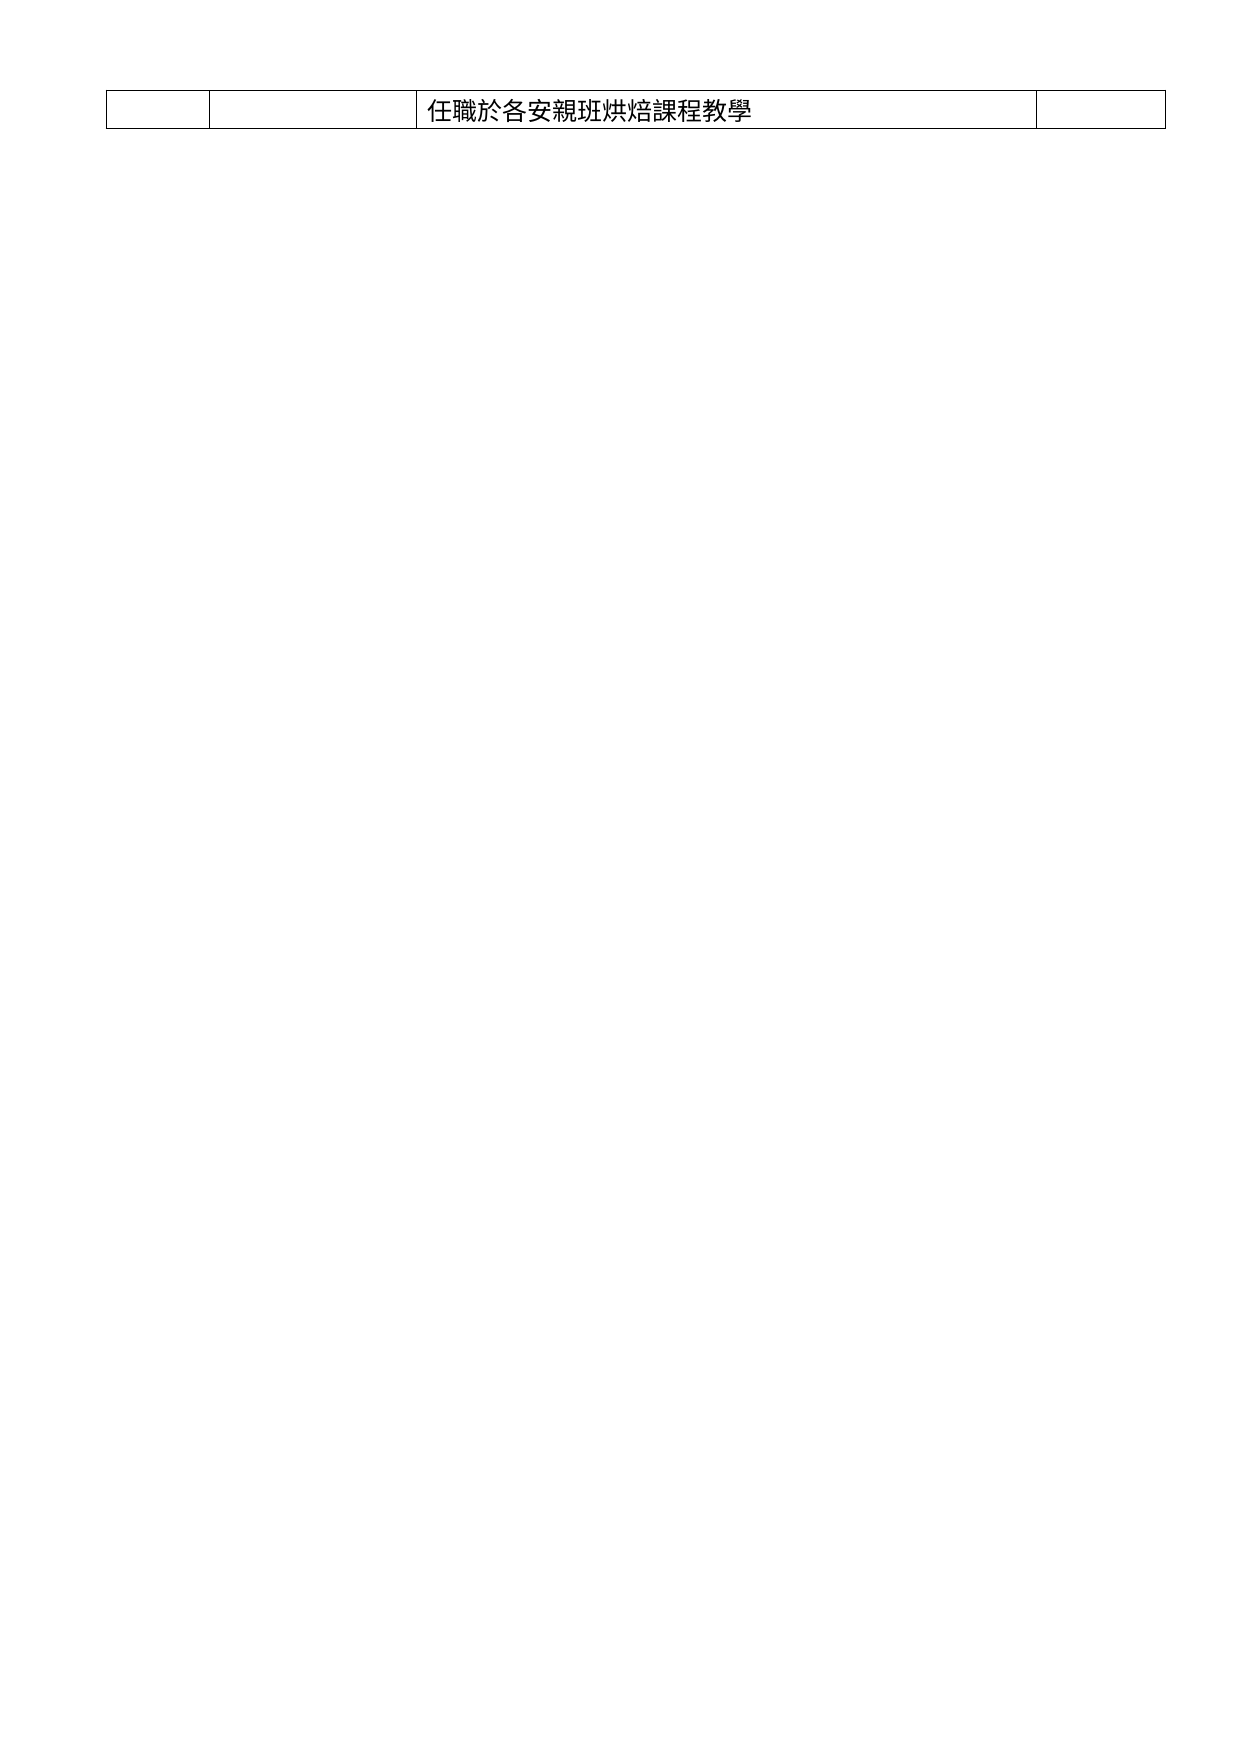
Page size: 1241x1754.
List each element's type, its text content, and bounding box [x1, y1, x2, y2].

table_cell 共9節 [1037, 91, 1165, 128]
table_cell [417, 91, 1036, 128]
table_cell 王怡菁 [107, 91, 209, 128]
table_cell 烘焙基礎學習班 [210, 91, 416, 128]
